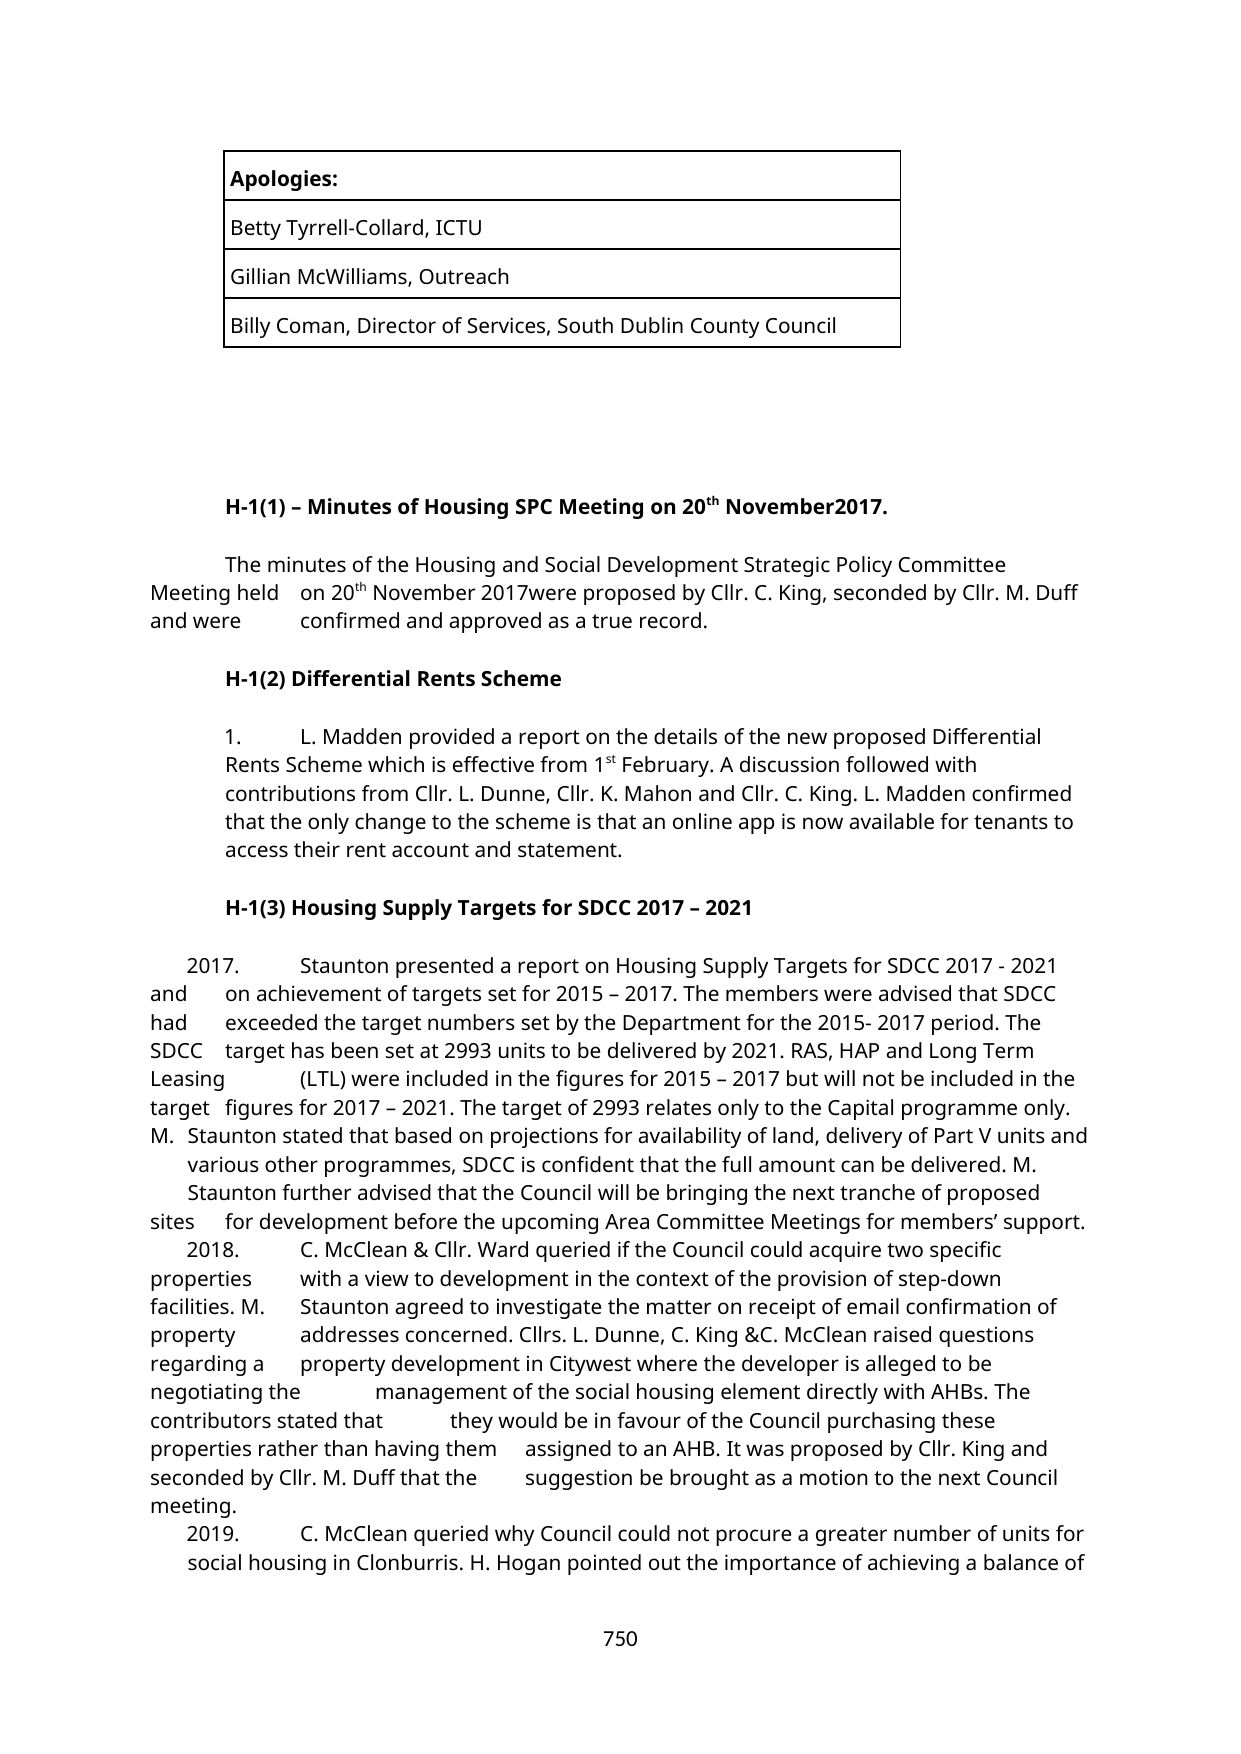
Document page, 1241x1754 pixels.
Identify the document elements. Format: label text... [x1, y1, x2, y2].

text H-1(2) Differential Rents Scheme [150, 664, 1090, 693]
table_cell Betty Tyrrell-Collard, ICTU [225, 201, 900, 248]
table_cell Billy Coman, Director of Services, South Dublin County Council [225, 299, 900, 346]
list L. Madden provided a report on the details of the new proposed Differential Rents Scheme which is effective from 1st February. A discussion followed with contributions from Cllr. L. Dunne, Cllr. K. Mahon and Cllr. C. King. L. Madden confirmed that the only change to the scheme is that an online app is now available for tenants to access their rent account and statement. [224, 722, 1090, 864]
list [150, 1519, 1090, 1576]
list Staunton presented a report on Housing Supply Targets for SDCC 2017 - 2021 and on achievement of targets set for 2015 – 2017. The members were advised that SDCC had exceeded the target numbers set by the Department for the 2015- 2017 period. The SDCC target has been set at 2993 units to be delivered by 2021. RAS, HAP and Long Term Leasing (LTL) were included in the figures for 2015 – 2017 but will not be included in the target figures for 2017 – 2021. The target of 2993 relates only to the Capital programme only. M. Staunton stated that based on projections for availability of land, delivery of Part V units and various other programmes, SDCC is confident that the full amount can be delivered. M. Staunton further advised that the Council will be bringing the next tranche of proposed sites for development before the upcoming Area Committee Meetings for members’ support. [150, 951, 1090, 1235]
table_cell Apologies: [225, 152, 900, 199]
table_cell Gillian McWilliams, Outreach [225, 250, 900, 297]
list C. McClean & Cllr. Ward queried if the Council could acquire two specific properties with a view to development in the context of the provision of step-down facilities. M. Staunton agreed to investigate the matter on receipt of email confirmation of property addresses concerned. Cllrs. L. Dunne, C. King &C. McClean raised questions regarding a property development in Citywest where the developer is alleged to be negotiating the management of the social housing element directly with AHBs. The contributors stated that they would be in favour of the Council purchasing these properties rather than having them assigned to an AHB. It was proposed by Cllr. King and seconded by Cllr. M. Duff that the suggestion be brought as a motion to the next Council meeting. [150, 1235, 1090, 1519]
text H-1(1) – Minutes of Housing SPC Meeting on 20th November2017. [150, 492, 1090, 521]
text The minutes of the Housing and Social Development Strategic Policy Committee Meeting held on 20th November 2017were proposed by Cllr. C. King, seconded by Cllr. M. Duff and were confirmed and approved as a true record. [150, 550, 1090, 635]
text H-1(3) Housing Supply Targets for SDCC 2017 – 2021 [150, 893, 1090, 922]
